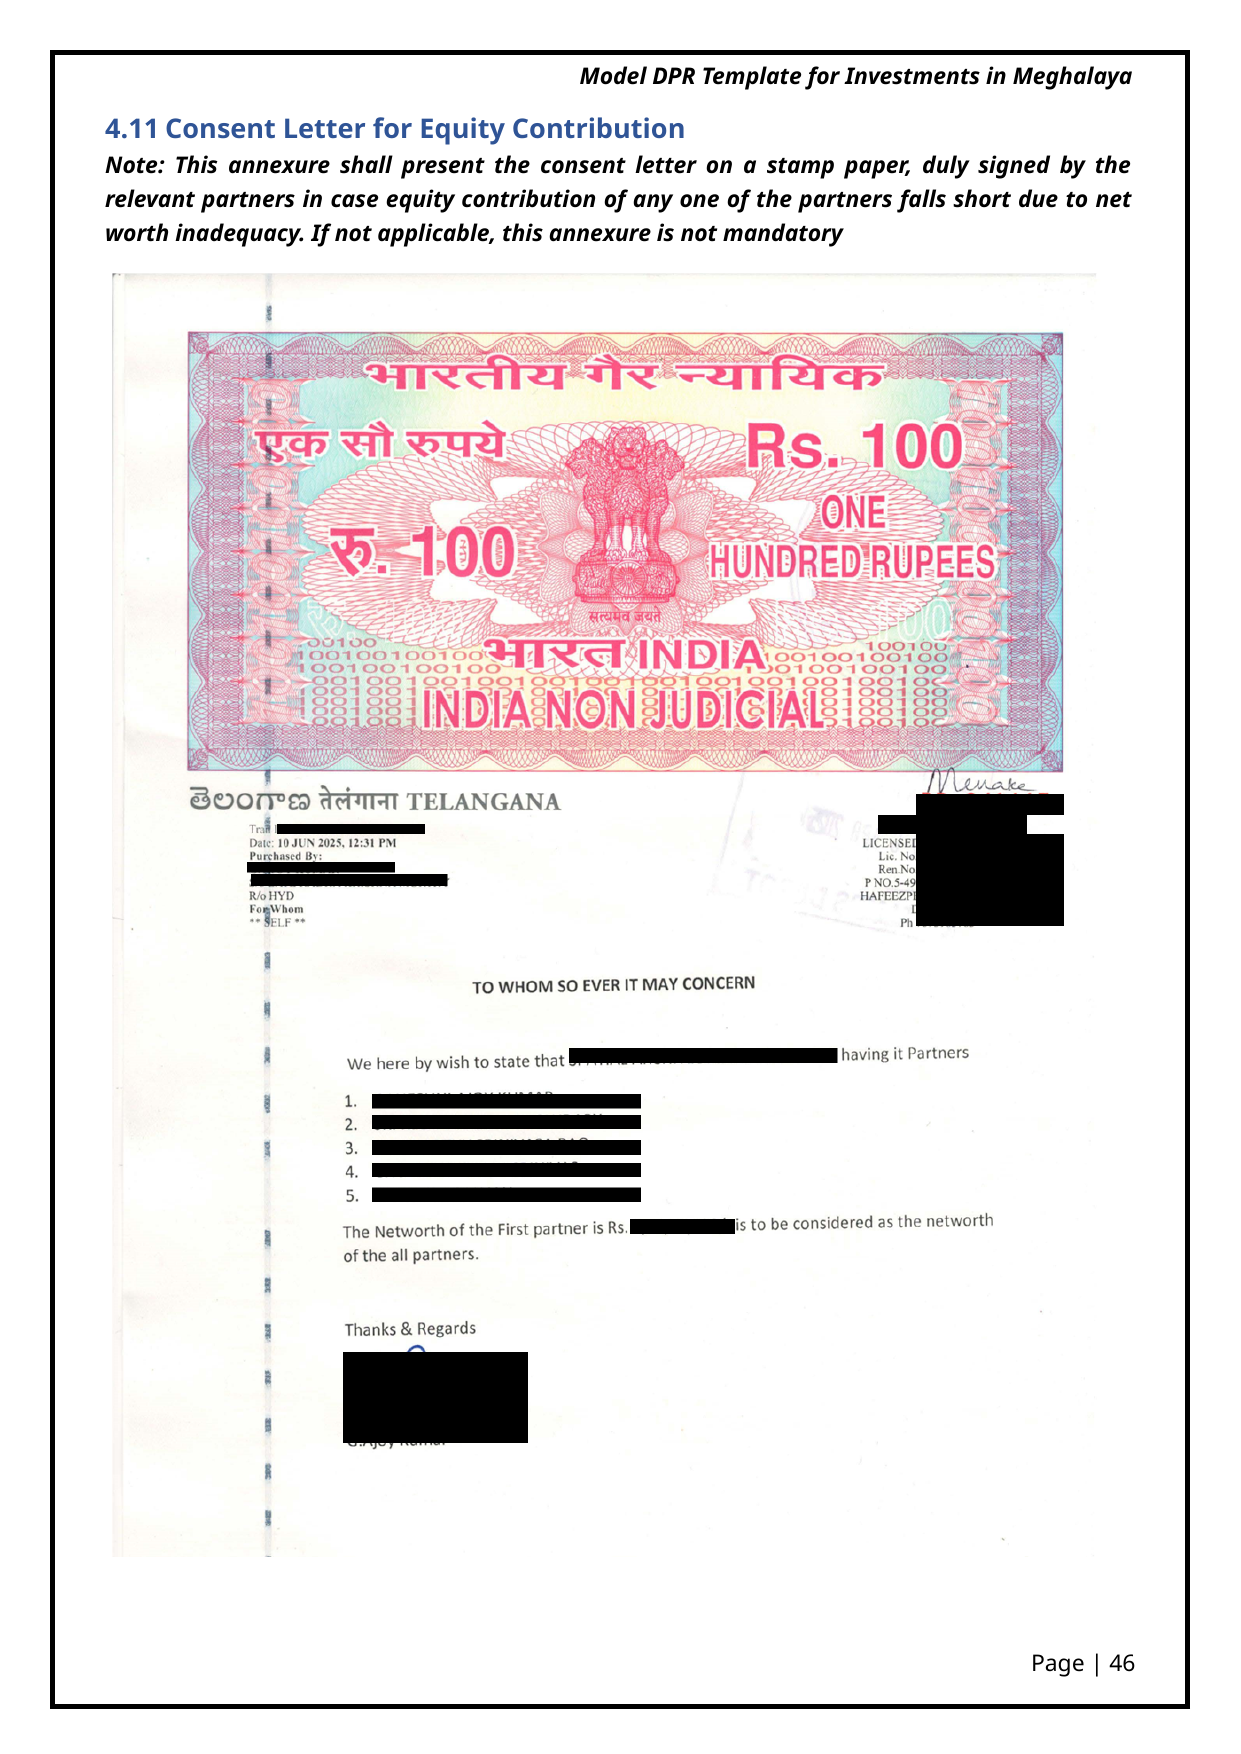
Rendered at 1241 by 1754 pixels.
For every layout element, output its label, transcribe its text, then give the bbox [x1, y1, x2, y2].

text Note: This annexure shall present the consent letter on a stamp paper, duly signed by the relevant partners in case equity contribution of any one of the partners falls short due to net worth inadequacy. If not applicable, this annexure is not mandatory [105, 149, 1135, 248]
subtitle Consent Letter for Equity Contribution [105, 109, 1135, 146]
picture [105, 266, 1102, 1557]
